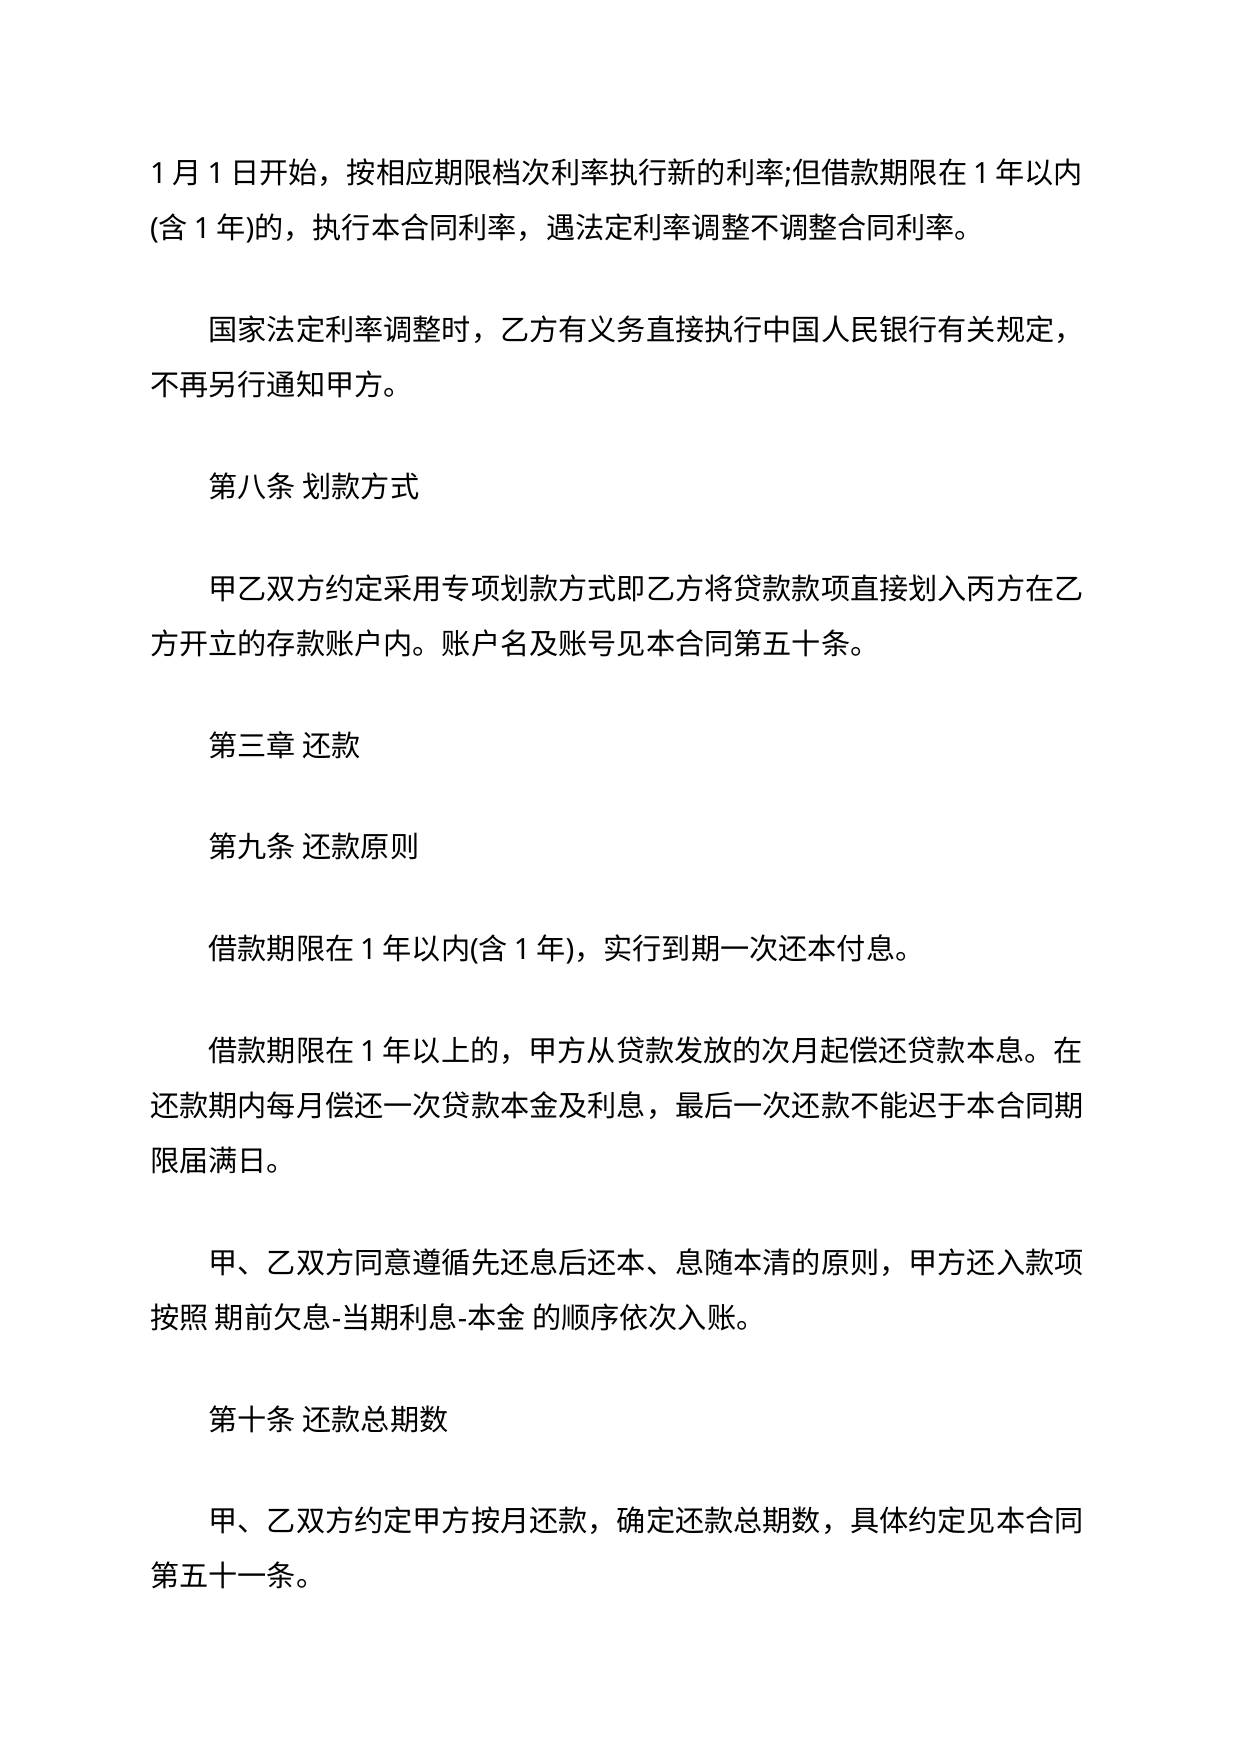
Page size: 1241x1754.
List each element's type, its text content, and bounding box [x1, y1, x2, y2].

text 借款期限在1年以内(含1年)，实行到期一次还本付息。 [150, 926, 1090, 968]
text 甲、乙双方同意遵循先还息后还本、息随本清的原则，甲方还入款项按照 期前欠息-当期利息-本金 的顺序依次入账。 [150, 1239, 1090, 1337]
text 第八条 划款方式 [150, 464, 1090, 506]
text 甲乙双方约定采用专项划款方式即乙方将贷款款项直接划入丙方在乙方开立的存款账户内。账户名及账号见本合同第五十条。 [150, 565, 1090, 663]
text 第三章 还款 [150, 722, 1090, 764]
text 第九条 还款原则 [150, 824, 1090, 866]
text 国家法定利率调整时，乙方有义务直接执行中国人民银行有关规定，不再另行通知甲方。 [150, 307, 1090, 404]
text 甲、乙双方约定甲方按月还款，确定还款总期数，具体约定见本合同第五十一条。 [150, 1498, 1090, 1595]
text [150, 150, 1090, 247]
text 第十条 还款总期数 [150, 1396, 1090, 1438]
text 借款期限在1年以上的，甲方从贷款发放的次月起偿还贷款本息。在还款期内每月偿还一次贷款本金及利息，最后一次还款不能迟于本合同期限届满日。 [150, 1028, 1090, 1180]
